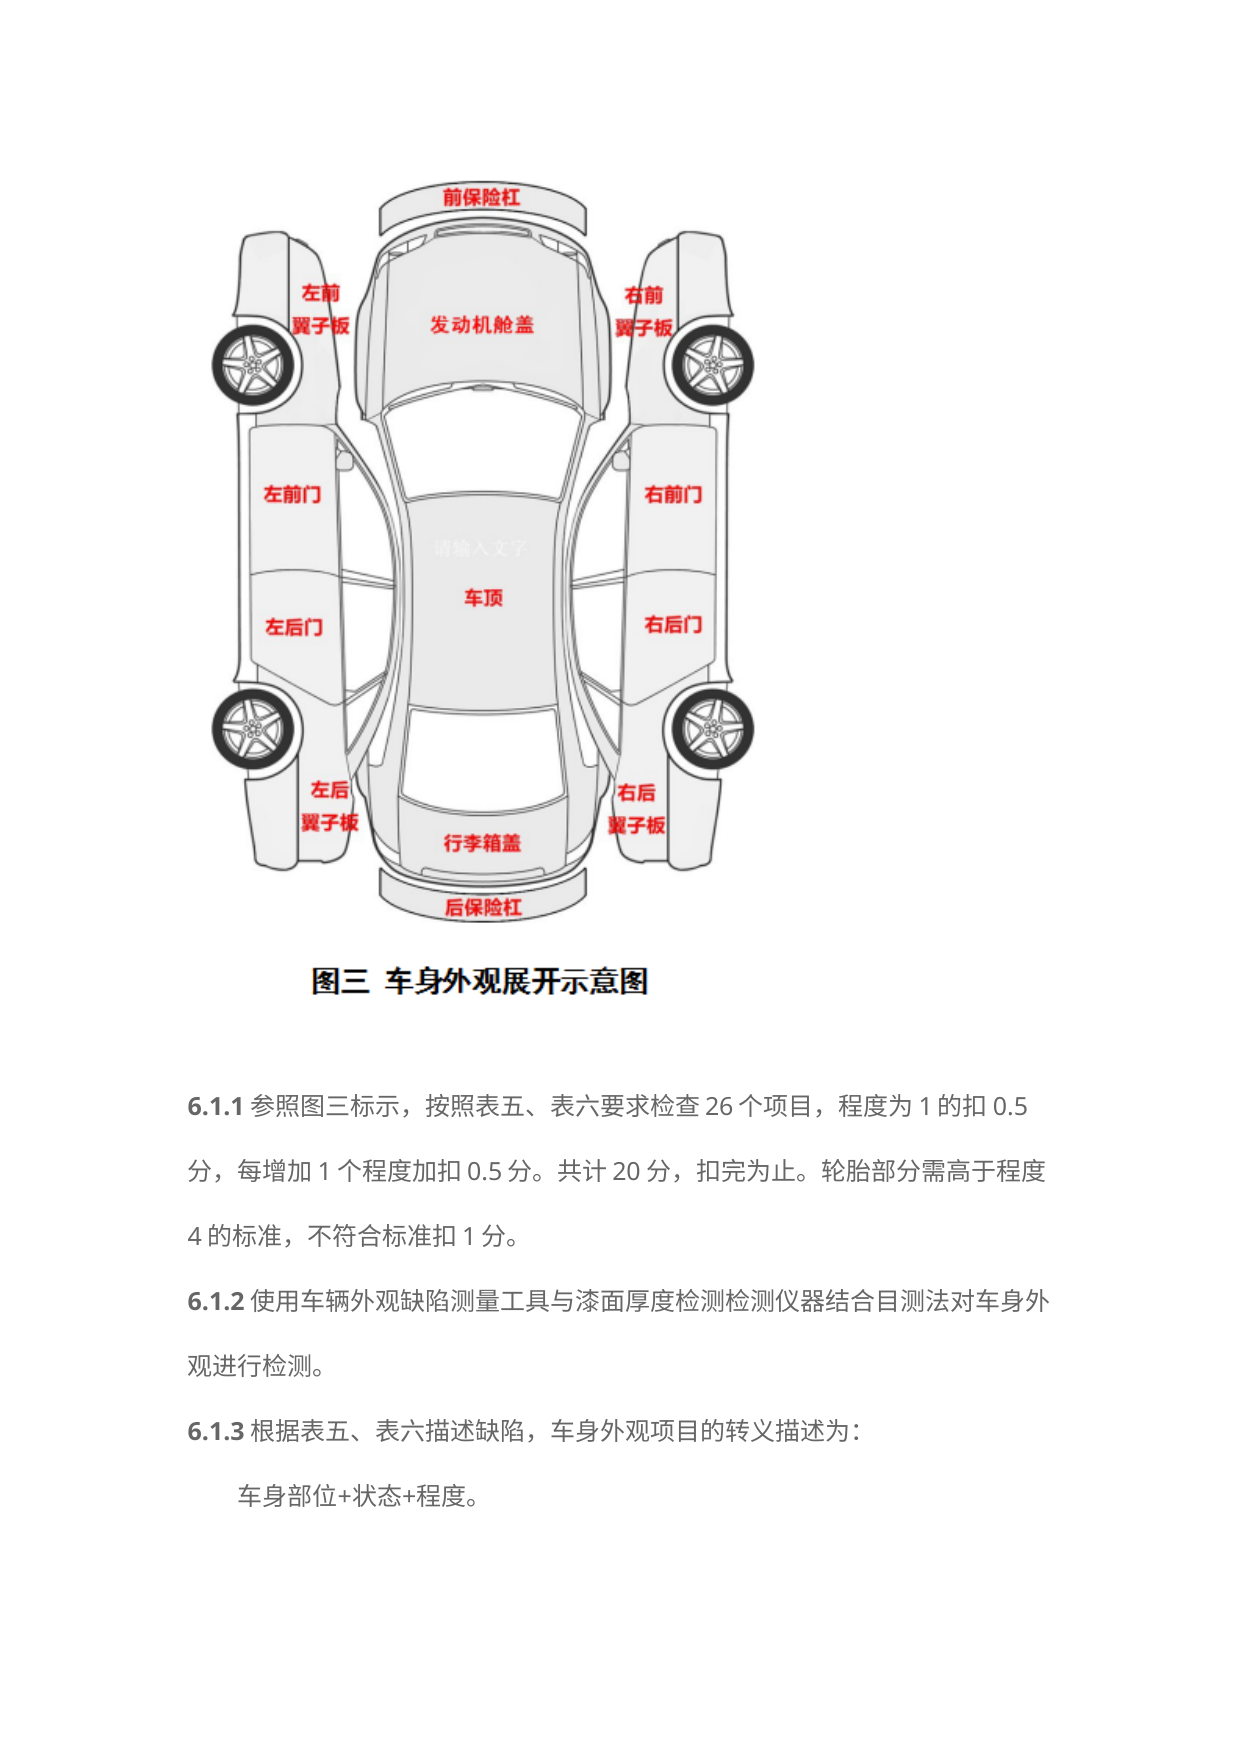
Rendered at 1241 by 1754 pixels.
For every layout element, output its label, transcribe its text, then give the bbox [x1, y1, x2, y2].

text 车身部位+状态+程度。 [187, 1462, 1053, 1527]
text 6.1.2使用车辆外观缺陷测量工具与漆面厚度检测检测仪器结合目测法对车身外观进行检测。 [187, 1267, 1053, 1397]
text 6.1.1参照图三标示，按照表五、表六要求检查26个项目，程度为1的扣0.5分，每增加1个程度加扣0.5分。共计20分，扣完为止。轮胎部分需高于程度4的标准，不符合标准扣1分。 [187, 1072, 1053, 1267]
text 6.1.3根据表五、表六描述缺陷，车身外观项目的转义描述为： [187, 1397, 1053, 1462]
picture [193, 162, 789, 1023]
